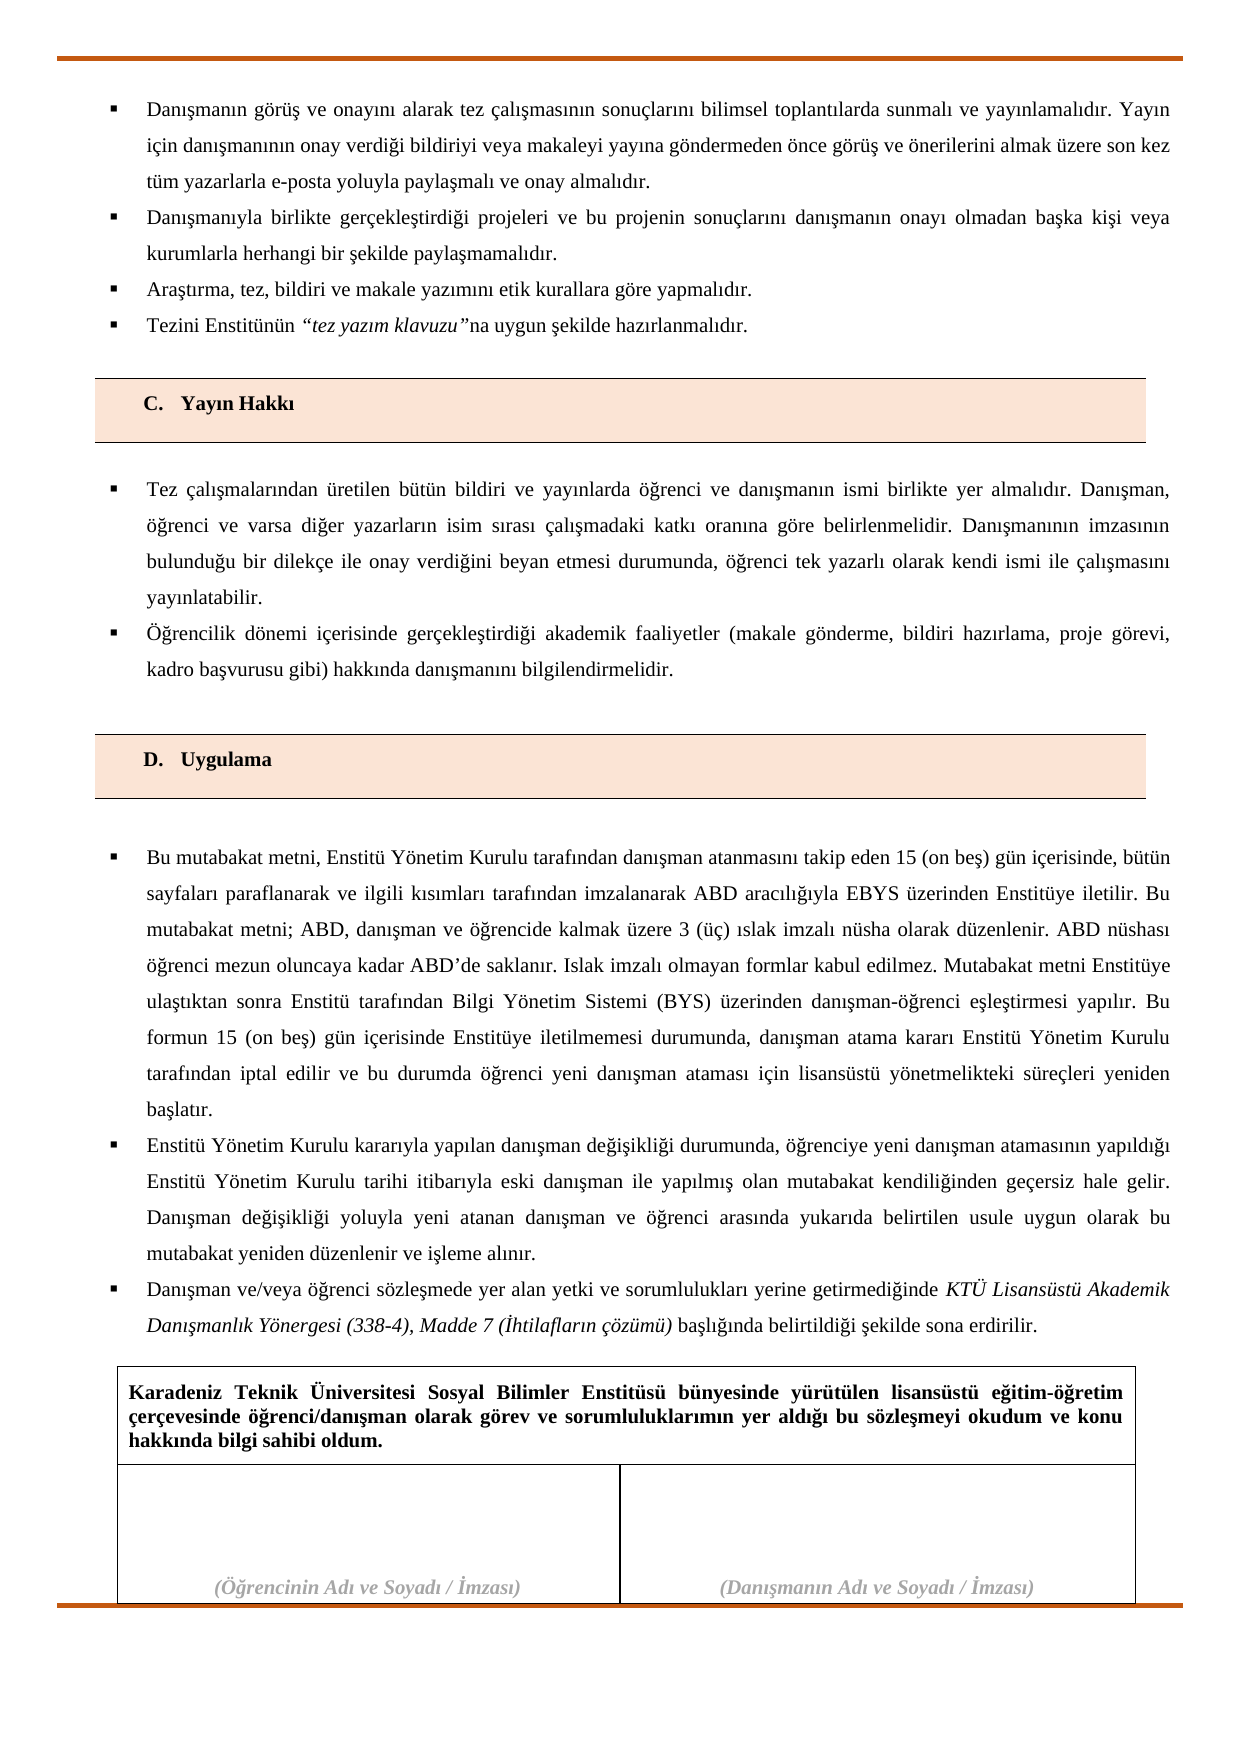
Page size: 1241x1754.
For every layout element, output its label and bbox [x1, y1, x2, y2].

table_cell [57, 61, 1183, 1603]
